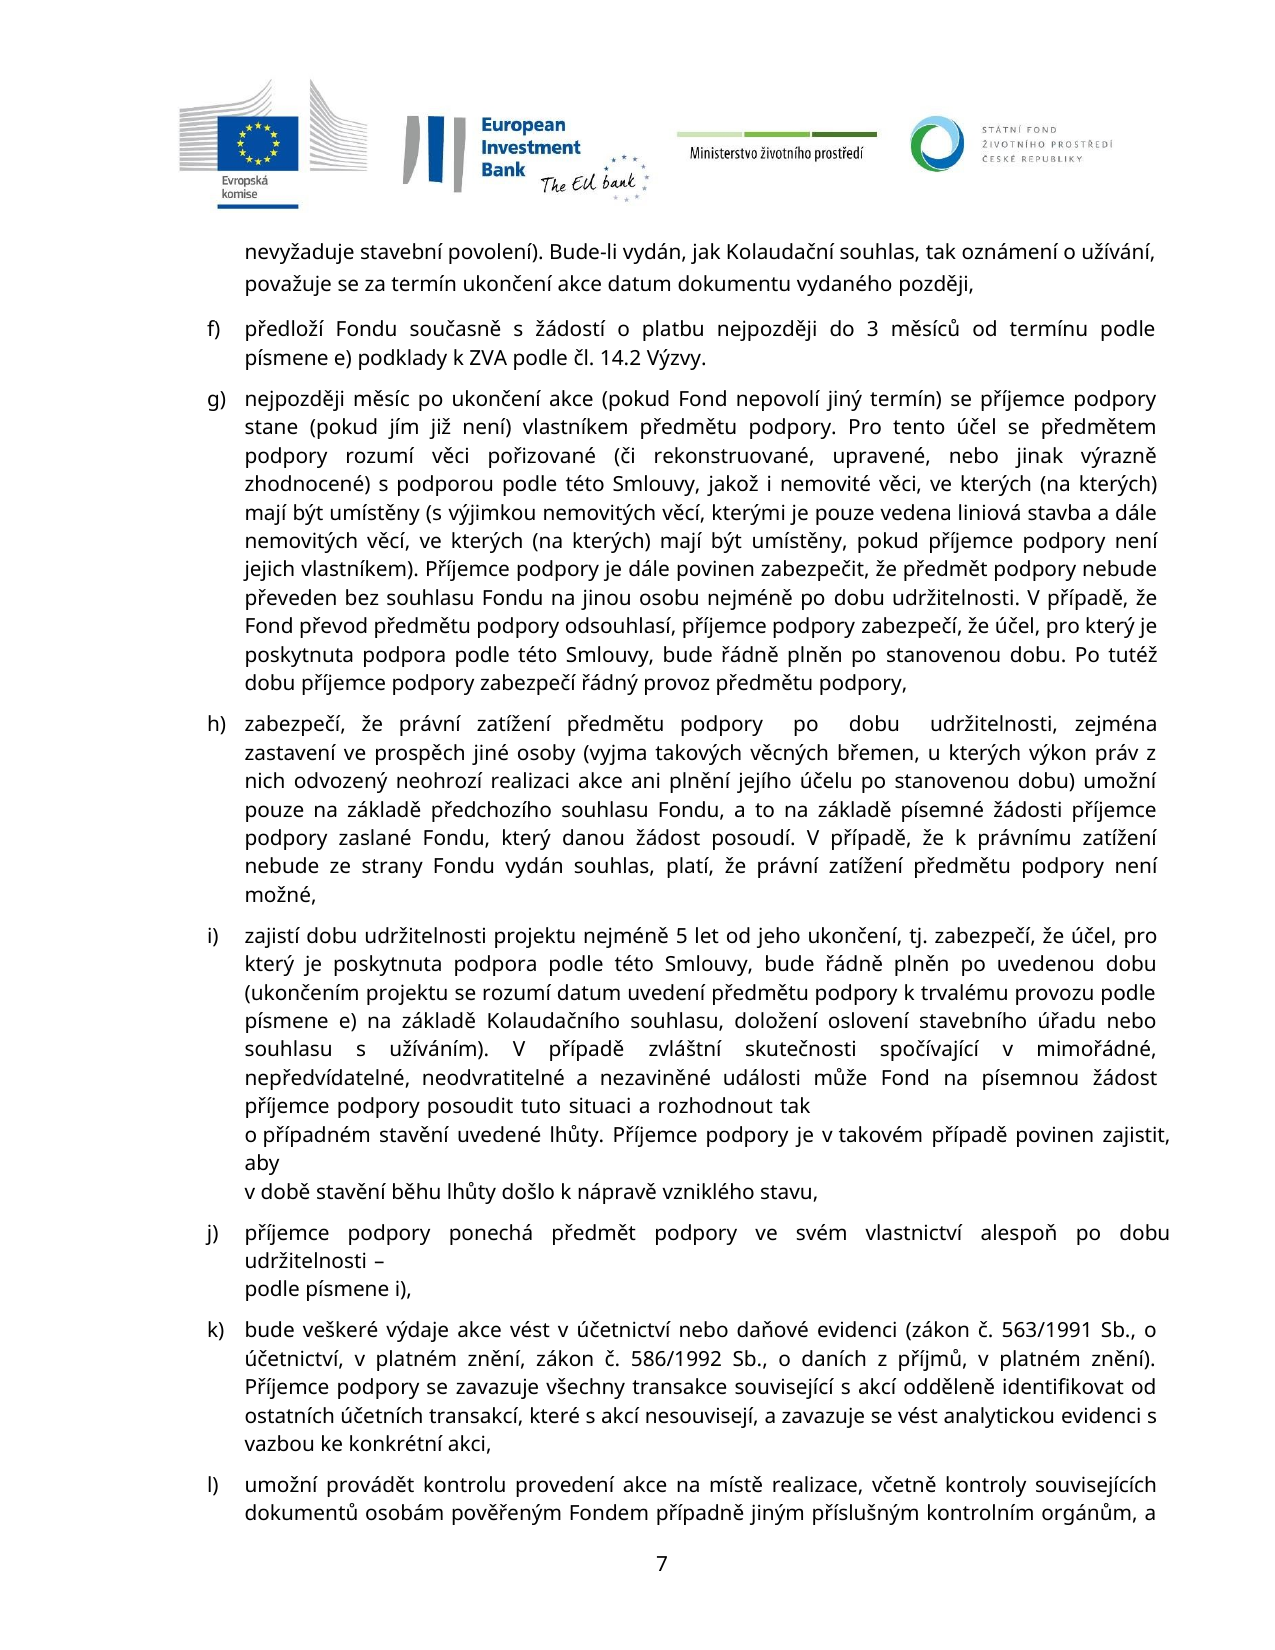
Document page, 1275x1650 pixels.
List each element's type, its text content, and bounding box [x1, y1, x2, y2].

list předloží Fondu současně s žádostí o platbu nejpozději do 3 měsíců od termínu podle písmene e) podklady k ZVA podle čl. 14.2 Výzvy. [207, 314, 1157, 371]
text v době stavění běhu lhůty došlo k nápravě vzniklého stavu, [244, 1177, 1171, 1205]
text podle písmene i), [244, 1274, 1171, 1303]
list příjemce podpory ponechá předmět podpory ve svém vlastnictví alespoň po dobu udržitelnosti – [207, 1218, 1171, 1274]
text o případném stavění uvedené lhůty. Příjemce podpory je v takovém případě povinen zajistit, aby [244, 1120, 1171, 1177]
list zabezpečí, že právní zatížení předmětu podpory po dobu udržitelnosti, zejména zastavení ve prospěch jiné osoby (vyjma takových věcných břemen, u kterých výkon práv z nich odvozený neohrozí realizaci akce ani plnění jejího účelu po stanovenou dobu) umožní pouze na základě předchozího souhlasu Fondu, a to na základě písemné žádosti příjemce podpory zaslané Fondu, který danou žádost posoudí. V případě, že k právnímu zatížení nebude ze strany Fondu vydán souhlas, platí, že právní zatížení předmětu podpory není možné, [207, 709, 1157, 908]
text nevyžaduje stavební povolení). Bude-li vydán, jak Kolaudační souhlas, tak oznámení o užívání, považuje se za termín ukončení akce datum dokumentu vydaného později, [244, 237, 1157, 298]
picture [177, 73, 1115, 213]
list zajistí dobu udržitelnosti projektu nejméně 5 let od jeho ukončení, tj. zabezpečí, že účel, pro který je poskytnuta podpora podle této Smlouvy, bude řádně plněn po uvedenou dobu (ukončením projektu se rozumí datum uvedení předmětu podpory k trvalému provozu podle písmene e) na základě Kolaudačního souhlasu, doložení oslovení stavebního úřadu nebo souhlasu s užíváním). V případě zvláštní skutečnosti spočívající v mimořádné, nepředvídatelné, neodvratitelné a nezaviněné události může Fond na písemnou žádost příjemce podpory posoudit tuto situaci a rozhodnout tak [207, 921, 1157, 1120]
list nejpozději měsíc po ukončení akce (pokud Fond nepovolí jiný termín) se příjemce podpory stane (pokud jím již není) vlastníkem předmětu podpory. Pro tento účel se předmětem podpory rozumí věci pořizované (či rekonstruované, upravené, nebo jinak výrazně zhodnocené) s podporou podle této Smlouvy, jakož i nemovité věci, ve kterých (na kterých) mají být umístěny (s výjimkou nemovitých věcí, kterými je pouze vedena liniová stavba a dále nemovitých věcí, ve kterých (na kterých) mají být umístěny, pokud příjemce podpory není jejich vlastníkem). Příjemce podpory je dále povinen zabezpečit, že předmět podpory nebude převeden bez souhlasu Fondu na jinou osobu nejméně po dobu udržitelnosti. V případě, že Fond převod předmětu podpory odsouhlasí, příjemce podpory zabezpečí, že účel, pro který je poskytnuta podpora podle této Smlouvy, bude řádně plněn po stanovenou dobu. Po tutéž dobu příjemce podpory zabezpečí řádný provoz předmětu podpory, [207, 384, 1158, 697]
list bude veškeré výdaje akce vést v účetnictví nebo daňové evidenci (zákon č. 563/1991 Sb., o účetnictví, v platném znění, zákon č. 586/1992 Sb., o daních z příjmů, v platném znění). Příjemce podpory se zavazuje všechny transakce související s akcí odděleně identifikovat od ostatních účetních transakcí, které s akcí nesouvisejí, a zavazuje se vést analytickou evidenci s vazbou ke konkrétní akci, [207, 1316, 1157, 1458]
